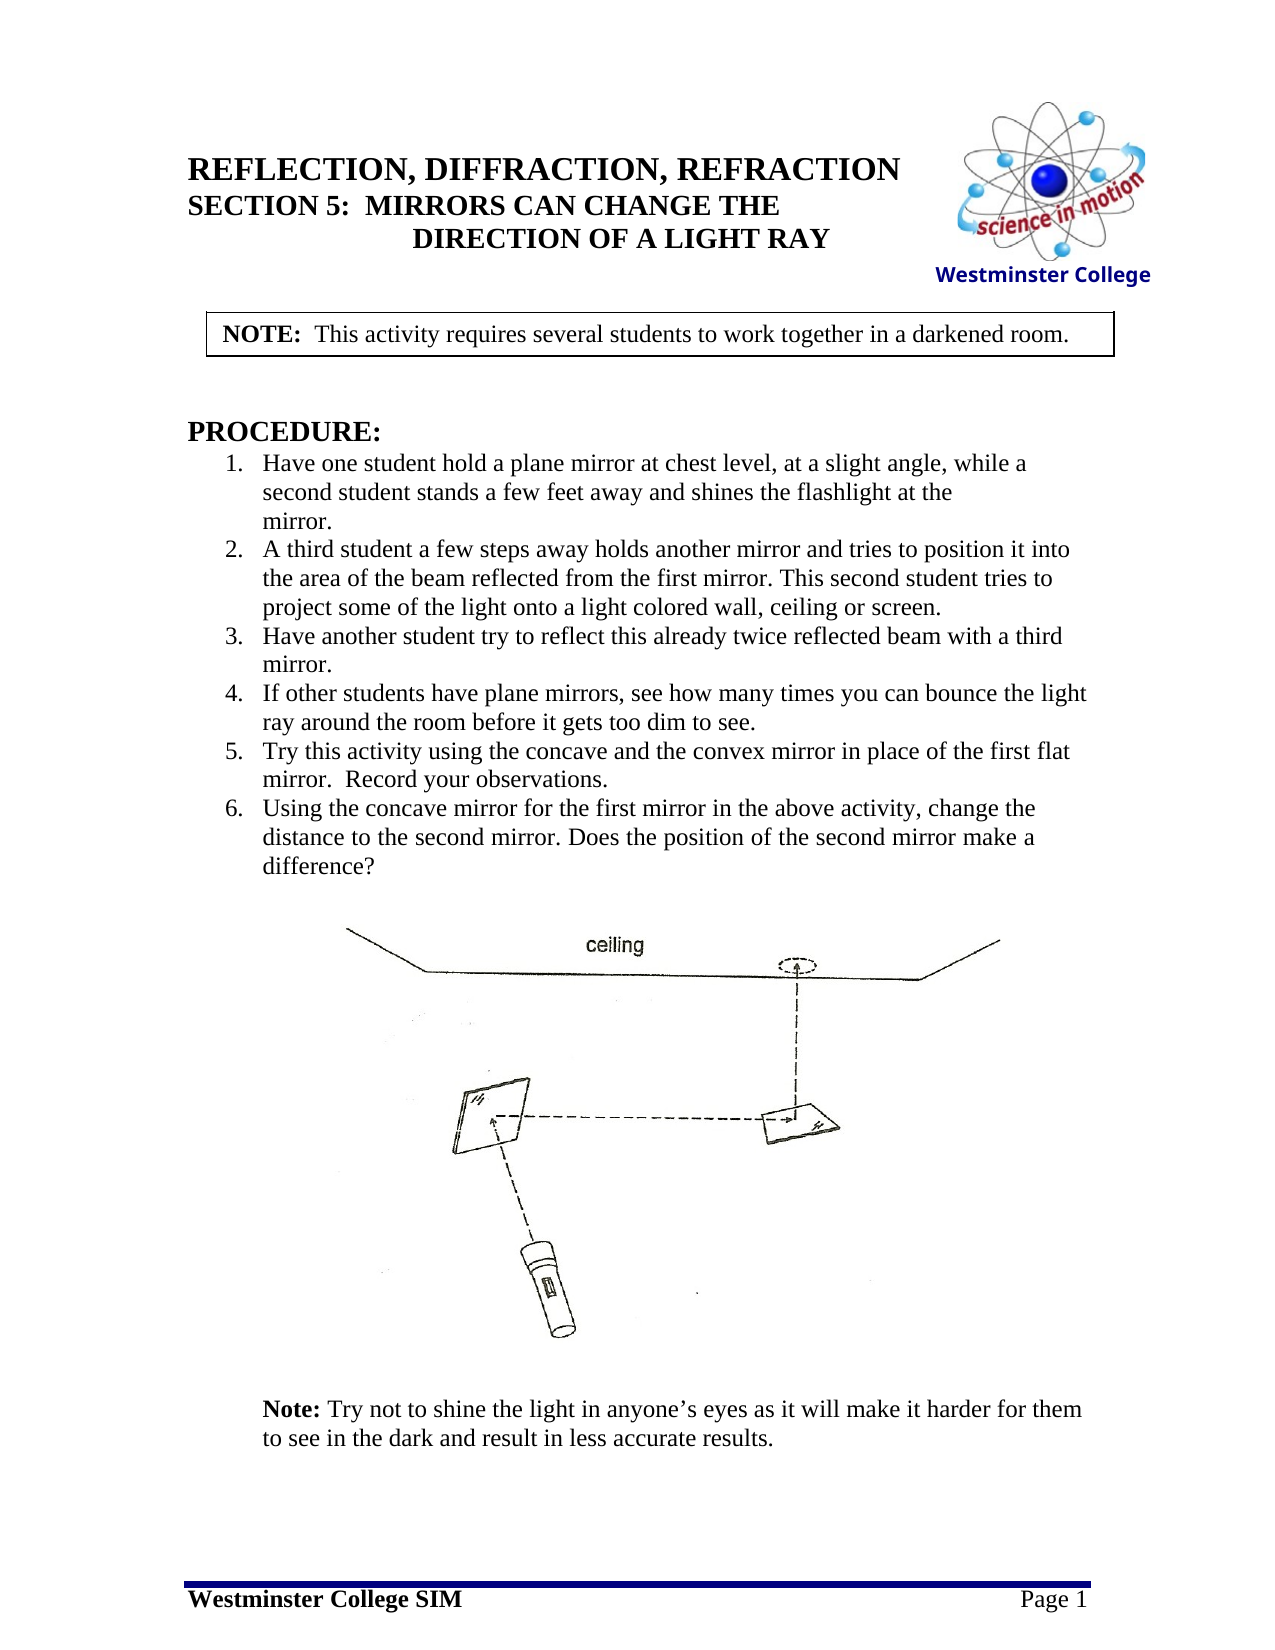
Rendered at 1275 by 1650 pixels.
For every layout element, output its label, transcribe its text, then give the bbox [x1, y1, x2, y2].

list Try this activity using the concave and the convex mirror in place of the first flat mirror. Record your observations. [225, 736, 1070, 793]
subtitle PROCEDURE: [187, 415, 1084, 448]
text REFLECTION, DIFFRACTION, REFRACTION [187, 150, 901, 188]
list Have one student hold a plane mirror at chest level, at a slight angle, while a second student stands a few feet away and shines the flashlight at the mirror. [225, 448, 1029, 534]
text Westminster College SIM Page 1 [187, 1577, 1183, 1613]
text DIRECTION OF A LIGHT RAY [412, 222, 901, 255]
list A third student a few steps away holds another mirror and tries to position it into the area of the beam reflected from the first mirror. This second student tries to project some of the light onto a light colored wall, ceiling or screen. [225, 534, 1070, 621]
list Using the concave mirror for the first mirror in the above activity, change the distance to the second mirror. Does the position of the second mirror make a difference? [225, 793, 1036, 880]
picture [957, 102, 1146, 261]
subtitle SECTION 5: MIRRORS CAN CHANGE THE [187, 188, 901, 222]
list Have another student try to reflect this already twice reflected beam with a third mirror. [225, 621, 1063, 678]
list If other students have plane mirrors, see how many times you can bounce the light ray around the room before it gets too dim to see. [225, 678, 1087, 736]
text Westminster College [935, 261, 1183, 289]
picture [262, 924, 1067, 1368]
text Note: Try not to shine the light in anyone’s eyes as it will make it harder for them to see in the dark and result in less accurate results. [262, 1394, 1084, 1452]
